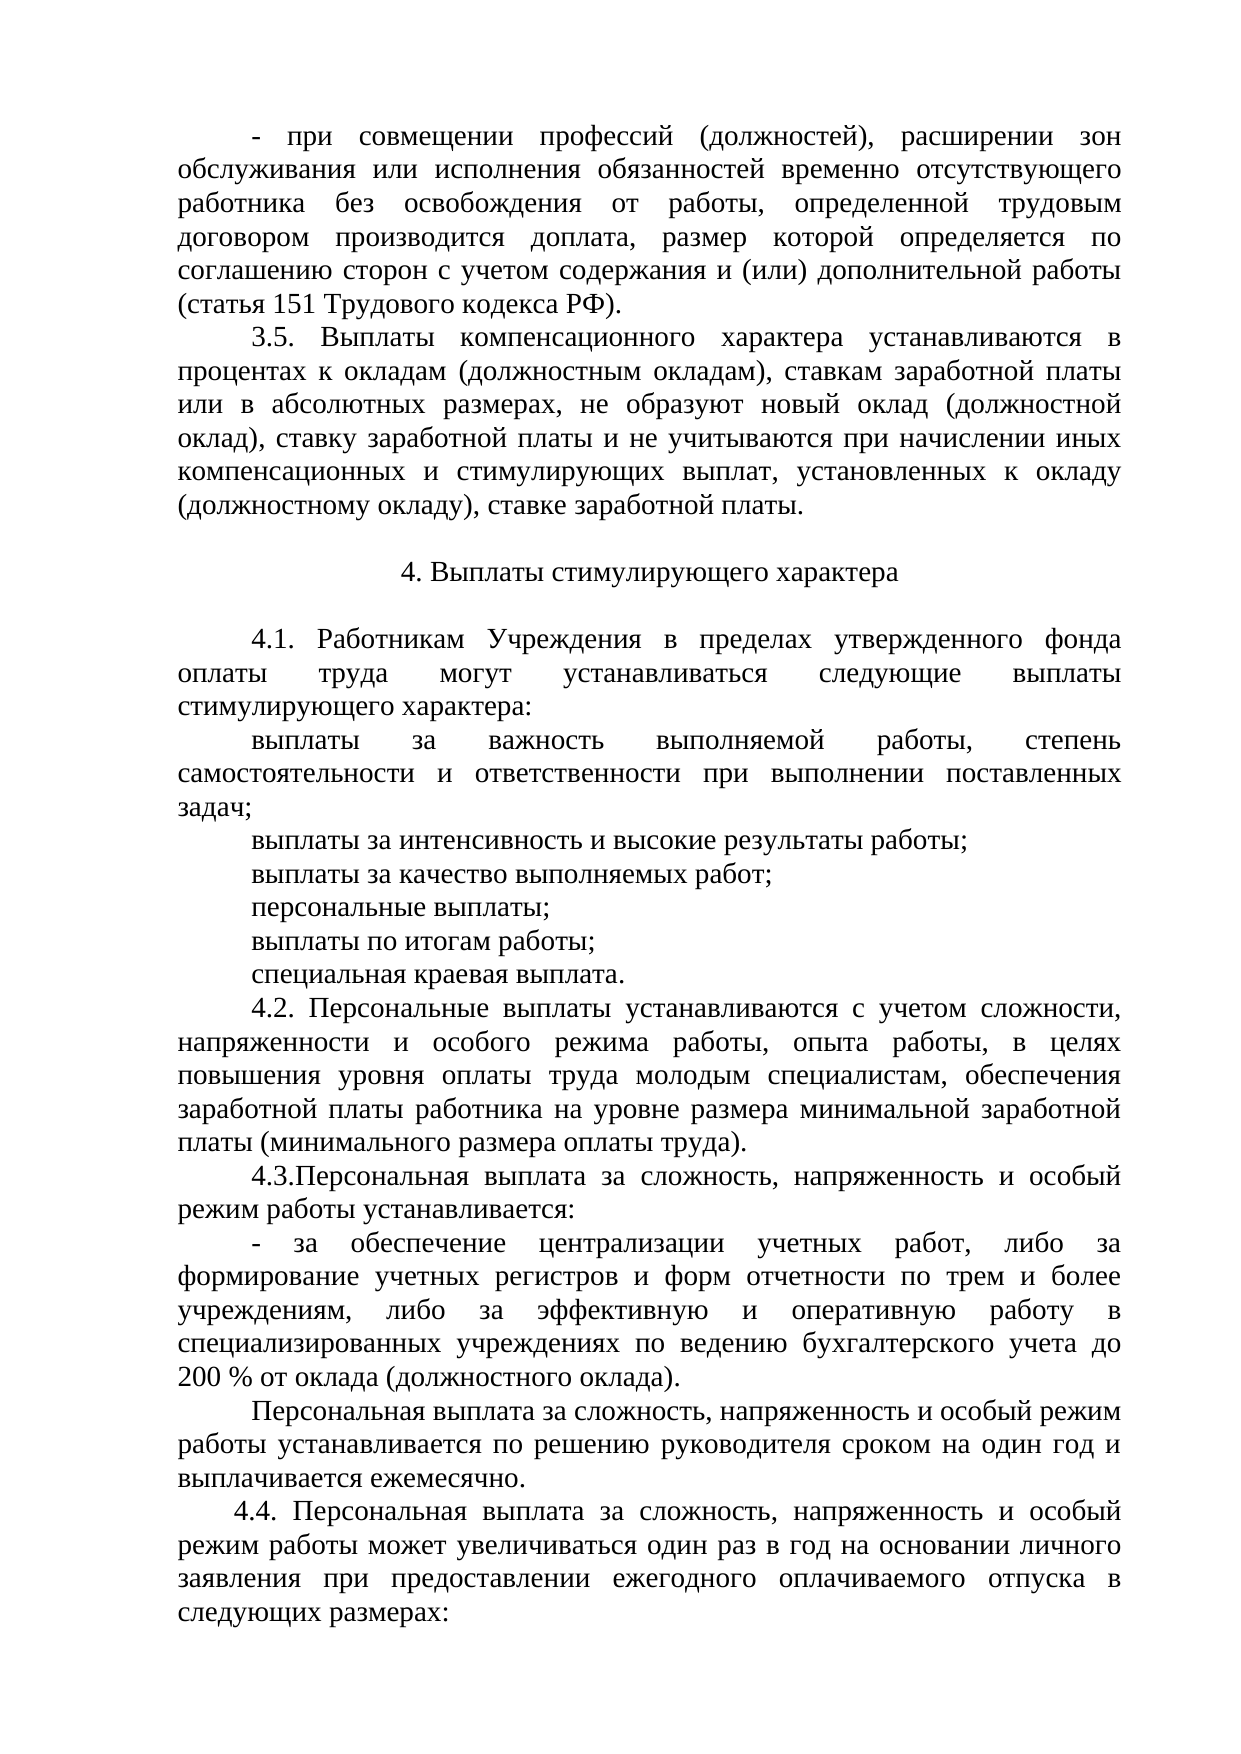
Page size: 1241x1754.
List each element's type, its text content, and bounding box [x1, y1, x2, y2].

text специальная краевая выплата. [177, 957, 1122, 990]
text выплаты по итогам работы; [177, 923, 1122, 957]
text - за обеспечение централизации учетных работ, либо за формирование учетных регистров и форм отчетности по трем и более учреждениям, либо за эффективную и оперативную работу в специализированных учреждениях по ведению бухгалтерского учета до 200 % от оклада (должностного оклада). [177, 1225, 1122, 1393]
text выплаты за качество выполняемых работ; [177, 856, 1122, 889]
text персональные выплаты; [177, 889, 1122, 923]
text 4. Выплаты стимулирующего характера [177, 554, 1122, 588]
text выплаты за интенсивность и высокие результаты работы; [177, 822, 1122, 856]
text выплаты за важность выполняемой работы, степень самостоятельности и ответственности при выполнении поставленных задач; [177, 722, 1122, 822]
text 4.1. Работникам Учреждения в пределах утвержденного фонда оплаты труда могут устанавливаться следующие выплаты стимулирующего характера: [177, 621, 1122, 722]
text 4.3.Персональная выплата за сложность, напряженность и особый режим работы устанавливается: [177, 1158, 1122, 1225]
text - при совмещении профессий (должностей), расширении зон обслуживания или исполнения обязанностей временно отсутствующего работника без освобождения от работы, определенной трудовым договором производится доплата, размер которой определяется по соглашению сторон с учетом содержания и (или) дополнительной работы (статья 151 Трудового кодекса РФ). [177, 118, 1122, 319]
text 4.2. Персональные выплаты устанавливаются с учетом сложности, напряженности и особого режима работы, опыта работы, в целях повышения уровня оплаты труда молодым специалистам, обеспечения заработной платы работника на уровне размера минимальной заработной платы (минимального размера оплаты труда). [177, 990, 1122, 1158]
text 3.5. Выплаты компенсационного характера устанавливаются в процентах к окладам (должностным окладам), ставкам заработной платы или в абсолютных размерах, не образуют новый оклад (должностной оклад), ставку заработной платы и не учитываются при начислении иных компенсационных и стимулирующих выплат, установленных к окладу (должностному окладу), ставке заработной платы. [177, 319, 1122, 521]
text 4.4. Персональная выплата за сложность, напряженность и особый режим работы может увеличиваться один раз в год на основании личного заявления при предоставлении ежегодного оплачиваемого отпуска в следующих размерах: [177, 1493, 1122, 1627]
text Персональная выплата за сложность, напряженность и особый режим работы устанавливается по решению руководителя сроком на один год и выплачивается ежемесячно. [177, 1393, 1122, 1493]
